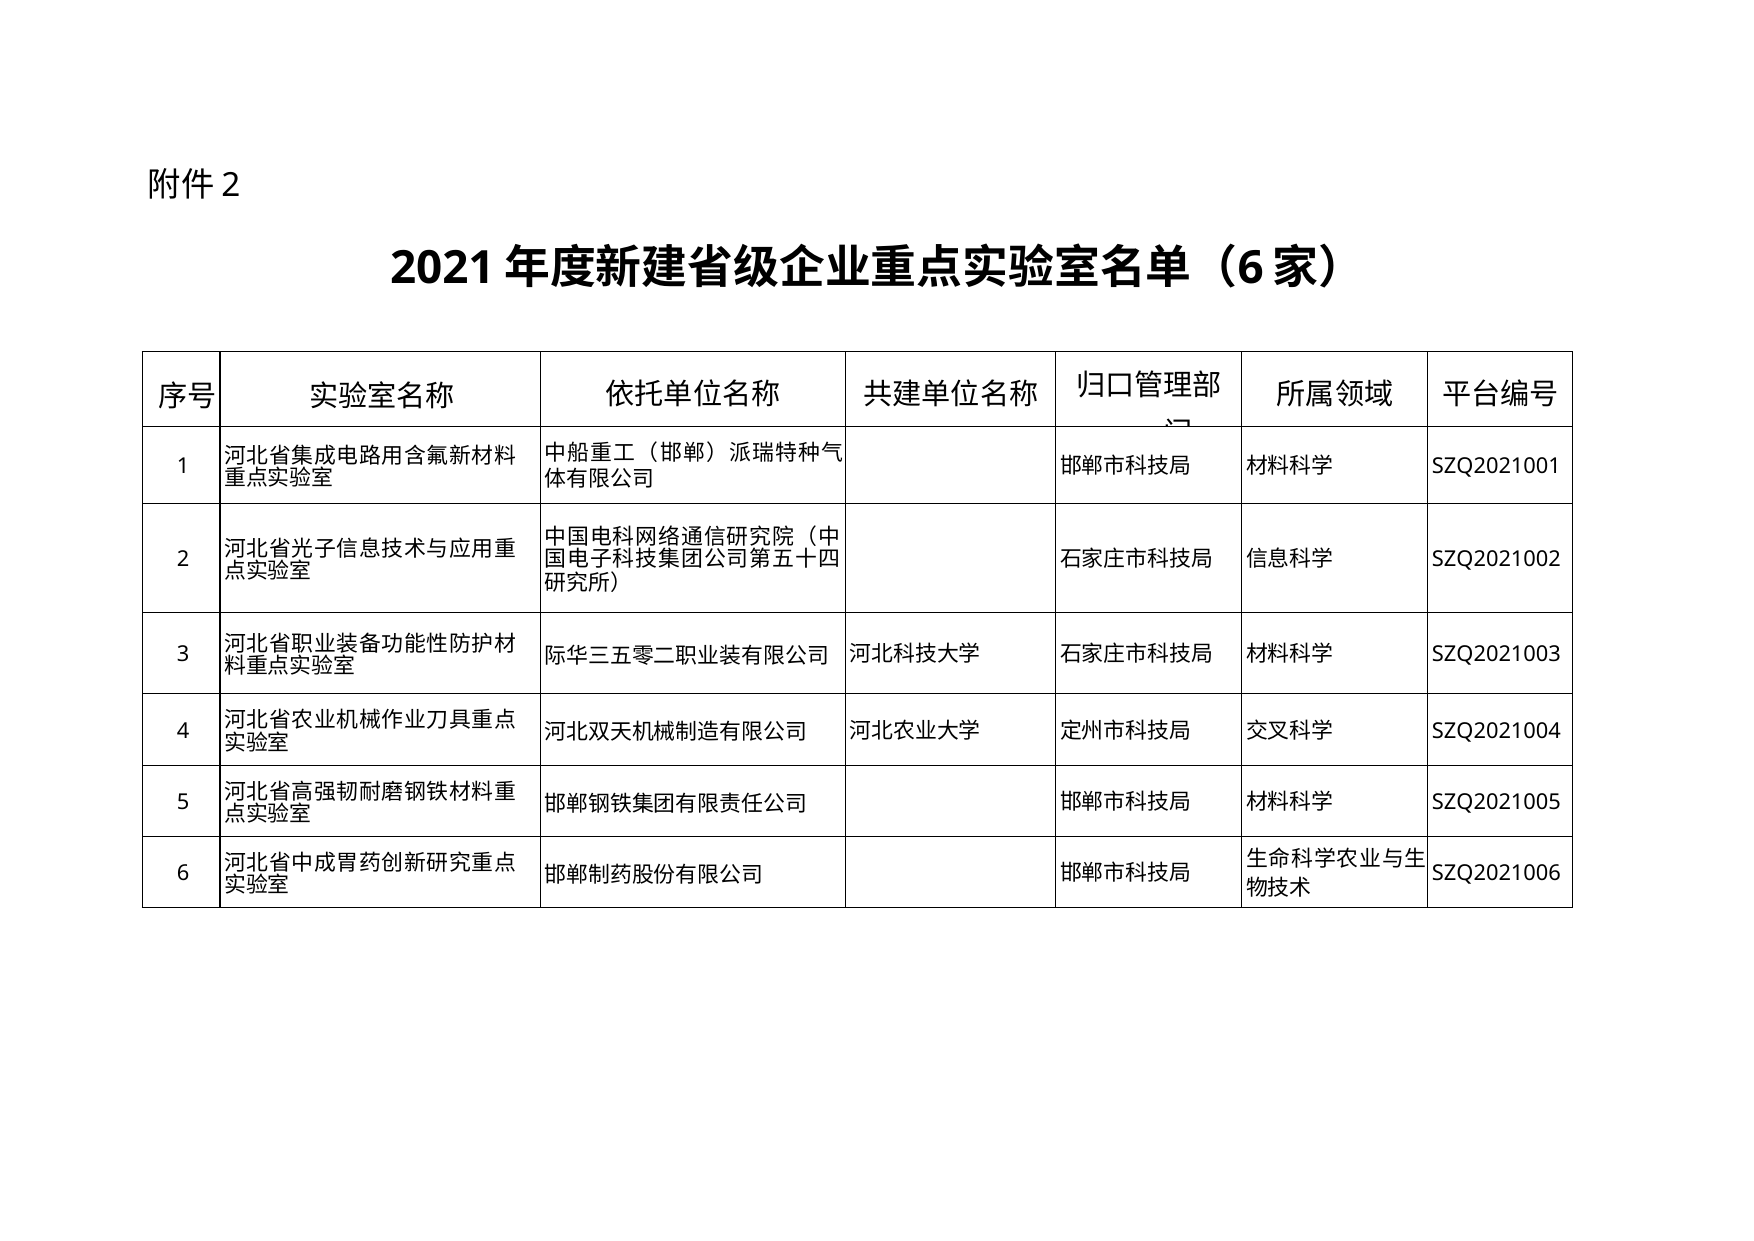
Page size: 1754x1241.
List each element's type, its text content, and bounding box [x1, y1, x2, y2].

table_cell 邯郸市科技局 [1056, 766, 1241, 836]
table_cell 河北省职业装备功能性防护材料重点实验室 [221, 613, 540, 693]
table_cell 河北科技大学 [846, 613, 1055, 693]
table_header 序号 [143, 352, 219, 426]
table_cell 邯郸钢铁集团有限责任公司 [541, 766, 845, 836]
table_cell SZQ2021006 [1428, 837, 1572, 907]
table_header 共建单位名称 [846, 352, 1055, 426]
table_cell 邯郸市科技局 [1056, 427, 1241, 503]
table_cell [846, 504, 1055, 612]
table_cell 石家庄市科技局 [1056, 504, 1241, 612]
table_cell 1 [143, 427, 219, 503]
table_cell 3 [143, 613, 219, 693]
table_cell SZQ2021001 [1428, 427, 1572, 503]
table_cell [846, 837, 1055, 907]
table_cell 6 [143, 837, 219, 907]
table_cell [846, 766, 1055, 836]
table_cell SZQ2021005 [1428, 766, 1572, 836]
table_cell 河北省高强韧耐磨钢铁材料重点实验室 [221, 766, 540, 836]
table_cell SZQ2021003 [1428, 613, 1572, 693]
table_cell 材料科学 [1242, 766, 1427, 836]
text 附件2 [148, 149, 1606, 214]
table_cell 材料科学 [1242, 427, 1427, 503]
table_header 归口管理部门 [1056, 352, 1241, 426]
table_cell 邯郸市科技局 [1056, 837, 1241, 907]
table_cell 中国电科网络通信研究院（中国电子科技集团公司第五十四研究所） [541, 504, 845, 612]
table_cell 交叉科学 [1242, 694, 1427, 764]
table_cell 中船重工（邯郸）派瑞特种气体有限公司 [541, 427, 845, 503]
table_cell SZQ2021002 [1428, 504, 1572, 612]
table_header 依托单位名称 [541, 352, 845, 426]
text 2021年度新建省级企业重点实验室名单（6家） [148, 215, 1606, 313]
table_cell 河北双天机械制造有限公司 [541, 694, 845, 764]
table_header 平台编号 [1428, 352, 1572, 426]
table_cell 河北省农业机械作业刀具重点实验室 [221, 694, 540, 764]
table_cell 5 [143, 766, 219, 836]
table_cell 石家庄市科技局 [1056, 613, 1241, 693]
table_cell 际华三五零二职业装有限公司 [541, 613, 845, 693]
table_header 所属领域 [1242, 352, 1427, 426]
table_cell 河北农业大学 [846, 694, 1055, 764]
table_cell 2 [143, 504, 219, 612]
table_cell 邯郸制药股份有限公司 [541, 837, 845, 907]
table_cell 河北省中成胃药创新研究重点实验室 [221, 837, 540, 907]
table_cell 信息科学 [1242, 504, 1427, 612]
table_cell 河北省集成电路用含氟新材料重点实验室 [221, 427, 540, 503]
table_cell 材料科学 [1242, 613, 1427, 693]
table_cell 河北省光子信息技术与应用重点实验室 [221, 504, 540, 612]
table_cell [846, 427, 1055, 503]
table_cell 4 [143, 694, 219, 764]
table_cell SZQ2021004 [1428, 694, 1572, 764]
table_cell 生命科学农业与生物技术 [1242, 837, 1427, 907]
table_header 实验室名称 [221, 352, 540, 426]
table_cell 定州市科技局 [1056, 694, 1241, 764]
